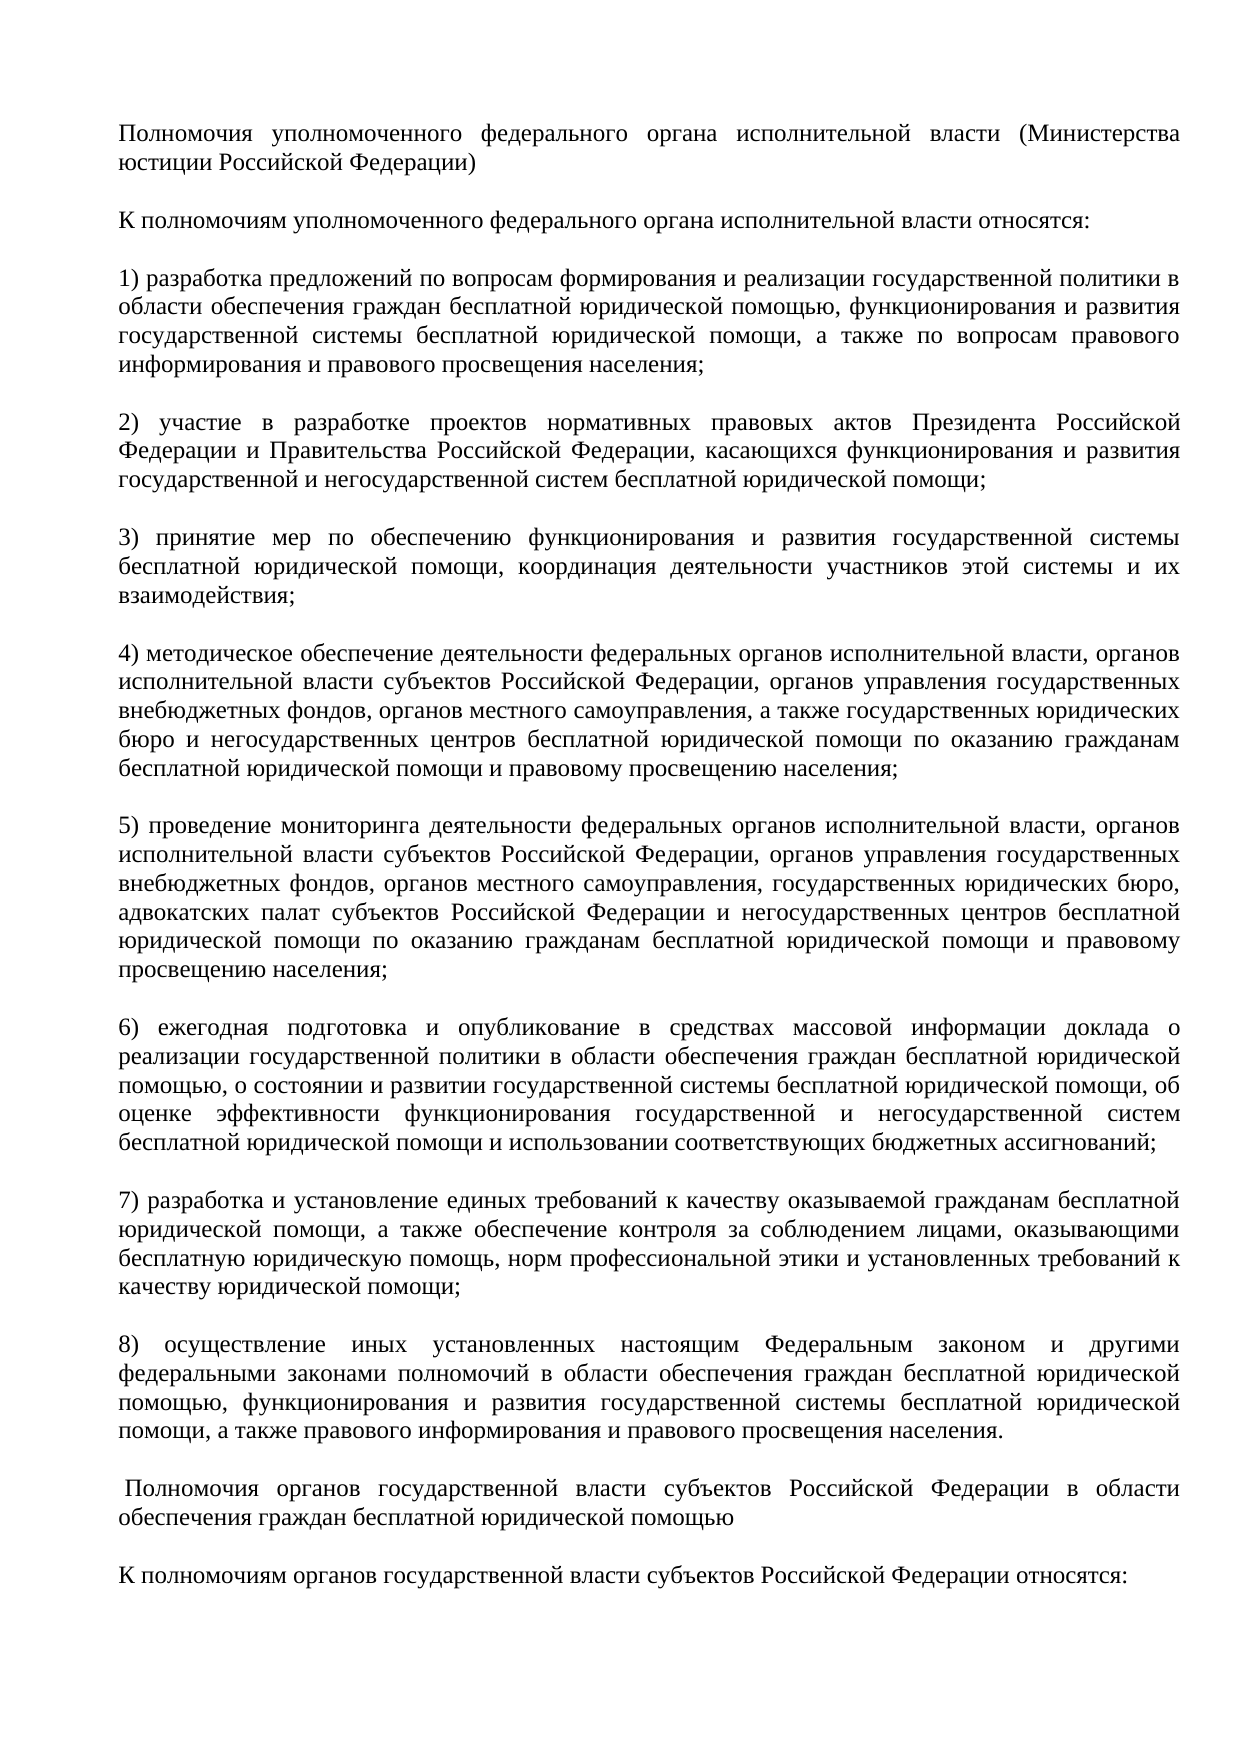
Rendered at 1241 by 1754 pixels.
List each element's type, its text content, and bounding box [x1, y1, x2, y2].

text 8) осуществление иных установленных настоящим Федеральным законом и другими федеральными законами полномочий в области обеспечения граждан бесплатной юридической помощью, функционирования и развития государственной системы бесплатной юридической помощи, а также правового информирования и правового просвещения населения. [118, 1329, 1181, 1444]
text Полномочия уполномоченного федерального органа исполнительной власти (Министерства юстиции Российской Федерации) [118, 118, 1181, 176]
text 3) принятие мер по обеспечению функционирования и развития государственной системы бесплатной юридической помощи, координация деятельности участников этой системы и их взаимодействия; [118, 522, 1181, 608]
text 2) участие в разработке проектов нормативных правовых актов Президента Российской Федерации и Правительства Российской Федерации, касающихся функционирования и развития государственной и негосударственной систем бесплатной юридической помощи; [118, 407, 1181, 493]
text 1) разработка предложений по вопросам формирования и реализации государственной политики в области обеспечения граждан бесплатной юридической помощью, функционирования и развития государственной системы бесплатной юридической помощи, а также по вопросам правового информирования и правового просвещения населения; [118, 263, 1181, 378]
text 4) методическое обеспечение деятельности федеральных органов исполнительной власти, органов исполнительной власти субъектов Российской Федерации, органов управления государственных внебюджетных фондов, органов местного самоуправления, а также государственных юридических бюро и негосударственных центров бесплатной юридической помощи по оказанию гражданам бесплатной юридической помощи и правовому просвещению населения; [118, 638, 1181, 781]
text Полномочия органов государственной власти субъектов Российской Федерации в области обеспечения граждан бесплатной юридической помощью [118, 1473, 1181, 1531]
text 7) разработка и установление единых требований к качеству оказываемой гражданам бесплатной юридической помощи, а также обеспечение контроля за соблюдением лицами, оказывающими бесплатную юридическую помощь, норм профессиональной этики и установленных требований к качеству юридической помощи; [118, 1185, 1181, 1300]
text 5) проведение мониторинга деятельности федеральных органов исполнительной власти, органов исполнительной власти субъектов Российской Федерации, органов управления государственных внебюджетных фондов, органов местного самоуправления, государственных юридических бюро, адвокатских палат субъектов Российской Федерации и негосударственных центров бесплатной юридической помощи по оказанию гражданам бесплатной юридической помощи и правовому просвещению населения; [118, 811, 1181, 983]
text К полномочиям уполномоченного федерального органа исполнительной власти относятся: [118, 205, 1181, 233]
text 6) ежегодная подготовка и опубликование в средствах массовой информации доклада о реализации государственной политики в области обеспечения граждан бесплатной юридической помощью, о состоянии и развитии государственной системы бесплатной юридической помощи, об оценке эффективности функционирования государственной и негосударственной систем бесплатной юридической помощи и использовании соответствующих бюджетных ассигнований; [118, 1012, 1181, 1156]
text К полномочиям органов государственной власти субъектов Российской Федерации относятся: [118, 1560, 1181, 1589]
